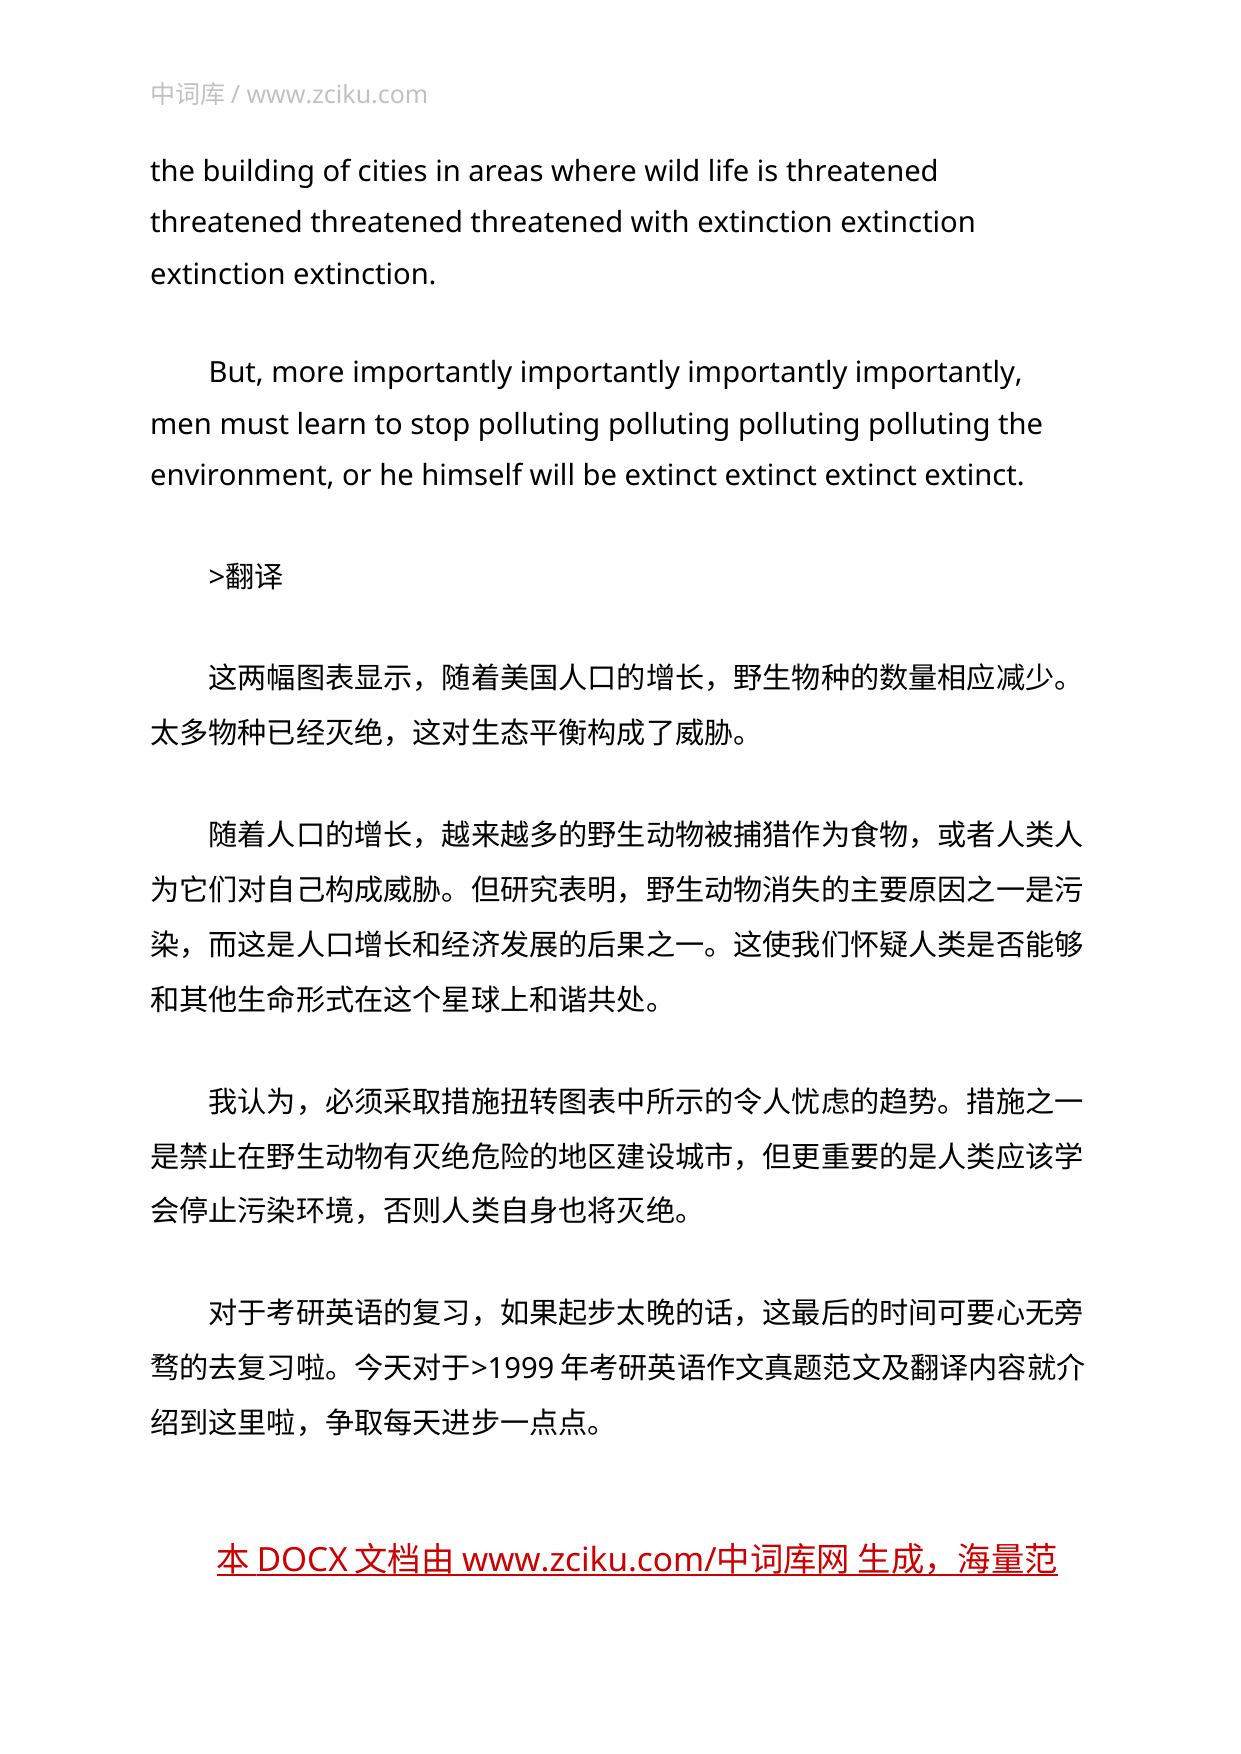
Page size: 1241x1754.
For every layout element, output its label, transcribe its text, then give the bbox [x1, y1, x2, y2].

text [150, 1533, 1090, 1581]
text 我认为，必须采取措施扭转图表中所示的令人忧虑的趋势。措施之一是禁止在野生动物有灭绝危险的地区建设城市，但更重要的是人类应该学会停止污染环境，否则人类自身也将灭绝。 [150, 1078, 1090, 1230]
text But, more importantly importantly importantly importantly, men must learn to stop polluting polluting polluting polluting the environment, or he himself will be extinct extinct extinct extinct. [150, 352, 1090, 494]
text 对于考研英语的复习，如果起步太晚的话，这最后的时间可要心无旁骛的去复习啦。今天对于>1999年考研英语作文真题范文及翻译内容就介绍到这里啦，争取每天进步一点点。 [150, 1290, 1090, 1442]
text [150, 150, 1090, 293]
text 随着人口的增长，越来越多的野生动物被捕猎作为食物，或者人类人为它们对自己构成威胁。但研究表明，野生动物消失的主要原因之一是污染，而这是人口增长和经济发展的后果之一。这使我们怀疑人类是否能够和其他生命形式在这个星球上和谐共处。 [150, 812, 1090, 1019]
text 这两幅图表显示，随着美国人口的增长，野生物种的数量相应减少。太多物种已经灭绝，这对生态平衡构成了威胁。 [150, 655, 1090, 752]
text >翻译 [150, 553, 1090, 596]
